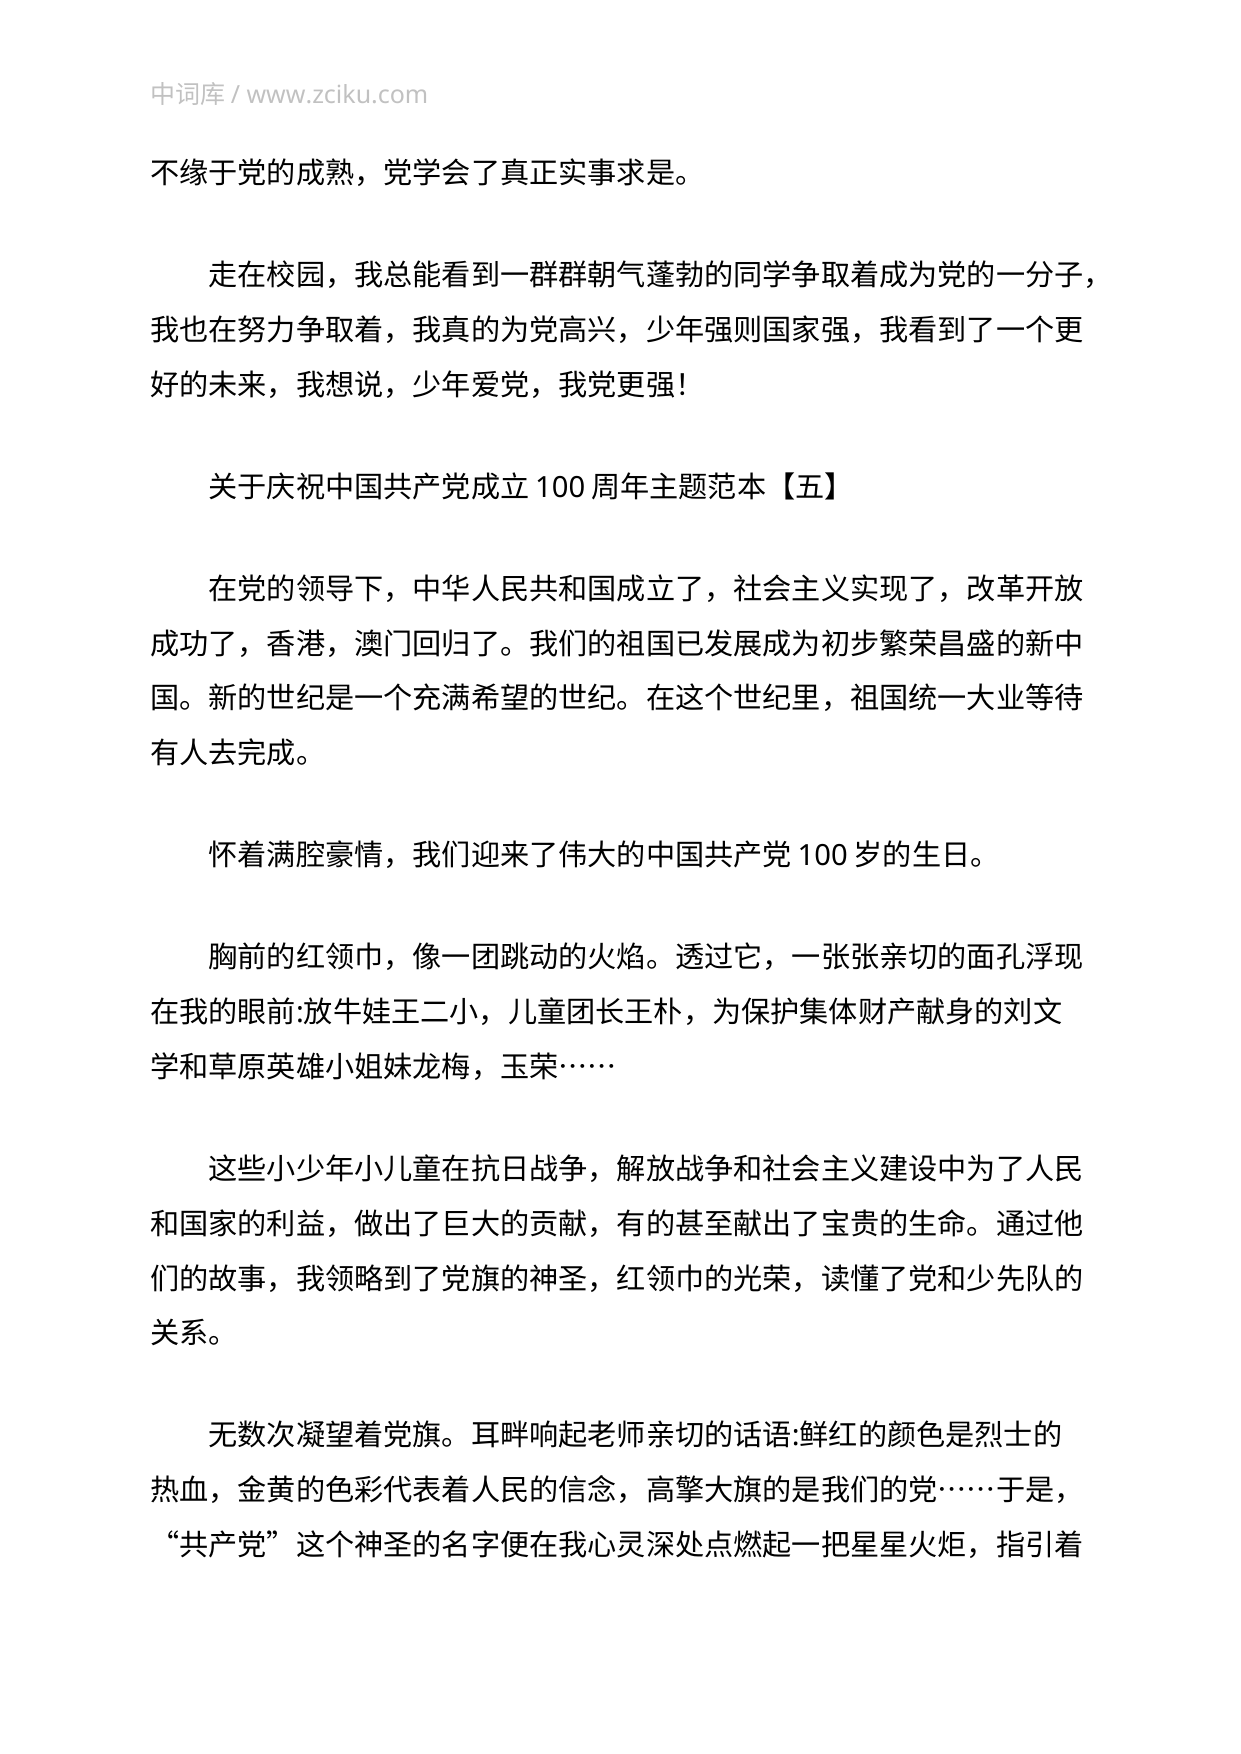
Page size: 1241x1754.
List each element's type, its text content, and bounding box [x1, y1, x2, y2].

text 在党的领导下，中华人民共和国成立了，社会主义实现了，改革开放成功了，香港，澳门回归了。我们的祖国已发展成为初步繁荣昌盛的新中国。新的世纪是一个充满希望的世纪。在这个世纪里，祖国统一大业等待有人去完成。 [150, 565, 1090, 772]
text 胸前的红领巾，像一团跳动的火焰。透过它，一张张亲切的面孔浮现在我的眼前:放牛娃王二小，儿童团长王朴，为保护集体财产献身的刘文学和草原英雄小姐妹龙梅，玉荣…… [150, 934, 1090, 1086]
text 这些小少年小儿童在抗日战争，解放战争和社会主义建设中为了人民和国家的利益，做出了巨大的贡献，有的甚至献出了宝贵的生命。通过他们的故事，我领略到了党旗的神圣，红领巾的光荣，读懂了党和少先队的关系。 [150, 1145, 1090, 1352]
text 走在校园，我总能看到一群群朝气蓬勃的同学争取着成为党的一分子，我也在努力争取着，我真的为党高兴，少年强则国家强，我看到了一个更好的未来，我想说，少年爱党，我党更强！ [150, 252, 1090, 404]
text 关于庆祝中国共产党成立100周年主题范本【五】 [150, 463, 1090, 506]
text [150, 1412, 1090, 1564]
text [150, 150, 1090, 192]
text 怀着满腔豪情，我们迎来了伟大的中国共产党100岁的生日。 [150, 832, 1090, 874]
